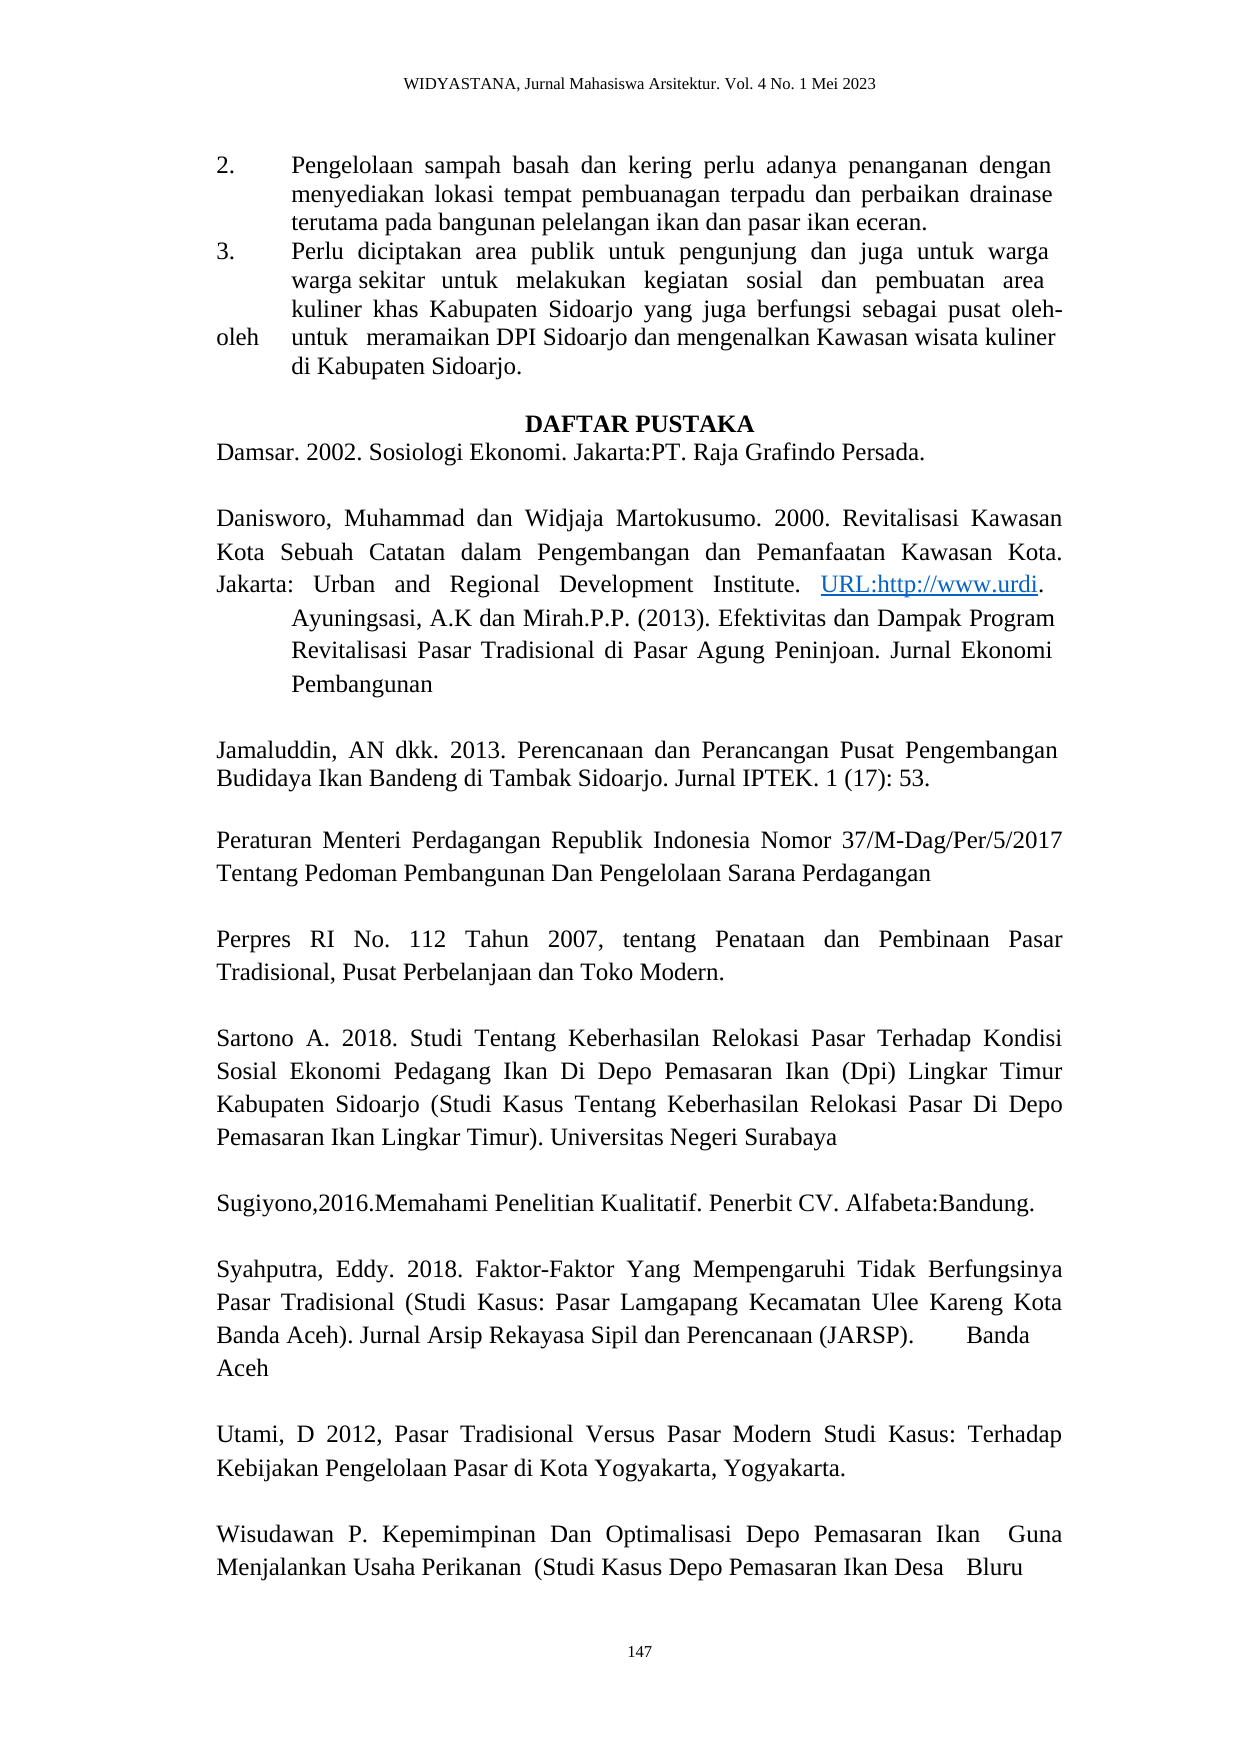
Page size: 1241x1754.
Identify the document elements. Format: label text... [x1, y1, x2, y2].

text Sartono A. 2018. Studi Tentang Keberhasilan Relokasi Pasar Terhadap Kondisi Sosial Ekonomi Pedagang Ikan Di Depo Pemasaran Ikan (Dpi) Lingkar Timur Kabupaten Sidoarjo (Studi Kasus Tentang Keberhasilan Relokasi Pasar Di Depo Pemasaran Ikan Lingkar Timur). Universitas Negeri Surabaya [216, 1023, 1063, 1151]
text Danisworo, Muhammad dan Widjaja Martokusumo. 2000. Revitalisasi Kawasan Kota Sebuah Catatan dalam Pengembangan dan Pemanfaatan Kawasan Kota. Jakarta: Urban and Regional Development Institute. URL:http://www.urdi. Ayuningsasi, A.K dan Mirah.P.P. (2013). Efektivitas dan Dampak Program Revitalisasi Pasar Tradisional di Pasar Agung Peninjoan. Jurnal Ekonomi Pembangunan [216, 503, 1063, 697]
text Damsar. 2002. Sosiologi Ekonomi. Jakarta:PT. Raja Grafindo Persada. [216, 437, 1063, 466]
text Perpres RI No. 112 Tahun 2007, tentang Penataan dan Pembinaan Pasar Tradisional, Pusat Perbelanjaan dan Toko Modern. [216, 924, 1063, 986]
text Syahputra, Eddy. 2018. Faktor-Faktor Yang Mempengaruhi Tidak Berfungsinya Pasar Tradisional (Studi Kasus: Pasar Lamgapang Kecamatan Ulee Kareng Kota Banda Aceh). Jurnal Arsip Rekayasa Sipil dan Perencanaan (JARSP). Banda Aceh [216, 1254, 1063, 1382]
text Utami, D 2012, Pasar Tradisional Versus Pasar Modern Studi Kasus: Terhadap Kebijakan Pengelolaan Pasar di Kota Yogyakarta, Yogyakarta. [216, 1419, 1063, 1481]
text Jamaluddin, AN dkk. 2013. Perencanaan dan Perancangan Pusat Pengembangan Budidaya Ikan Bandeng di Tambak Sidoarjo. Jurnal IPTEK. 1 (17): 53. [216, 735, 1058, 792]
text Peraturan Menteri Perdagangan Republik Indonesia Nomor 37/M-Dag/Per/5/2017 Tentang Pedoman Pembangunan Dan Pengelolaan Sarana Perdagangan [216, 825, 1063, 887]
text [216, 1519, 1063, 1580]
text 2. Pengelolaan sampah basah dan kering perlu adanya penanganan dengan menyediakan lokasi tempat pembuanagan terpadu dan perbaikan drainase terutama pada bangunan pelelangan ikan dan pasar ikan eceran. [216, 150, 1063, 236]
text DAFTAR PUSTAKA [216, 409, 1063, 437]
text 3. Perlu diciptakan area publik untuk pengunjung dan juga untuk warga warga sekitar untuk melakukan kegiatan sosial dan pembuatan area kuliner khas Kabupaten Sidoarjo yang juga berfungsi sebagai pusat oleh-oleh untuk meramaikan DPI Sidoarjo dan mengenalkan Kawasan wisata kuliner di Kabupaten Sidoarjo. [216, 236, 1063, 380]
text Sugiyono,2016.Memahami Penelitian Kualitatif. Penerbit CV. Alfabeta:Bandung. [216, 1188, 1063, 1217]
